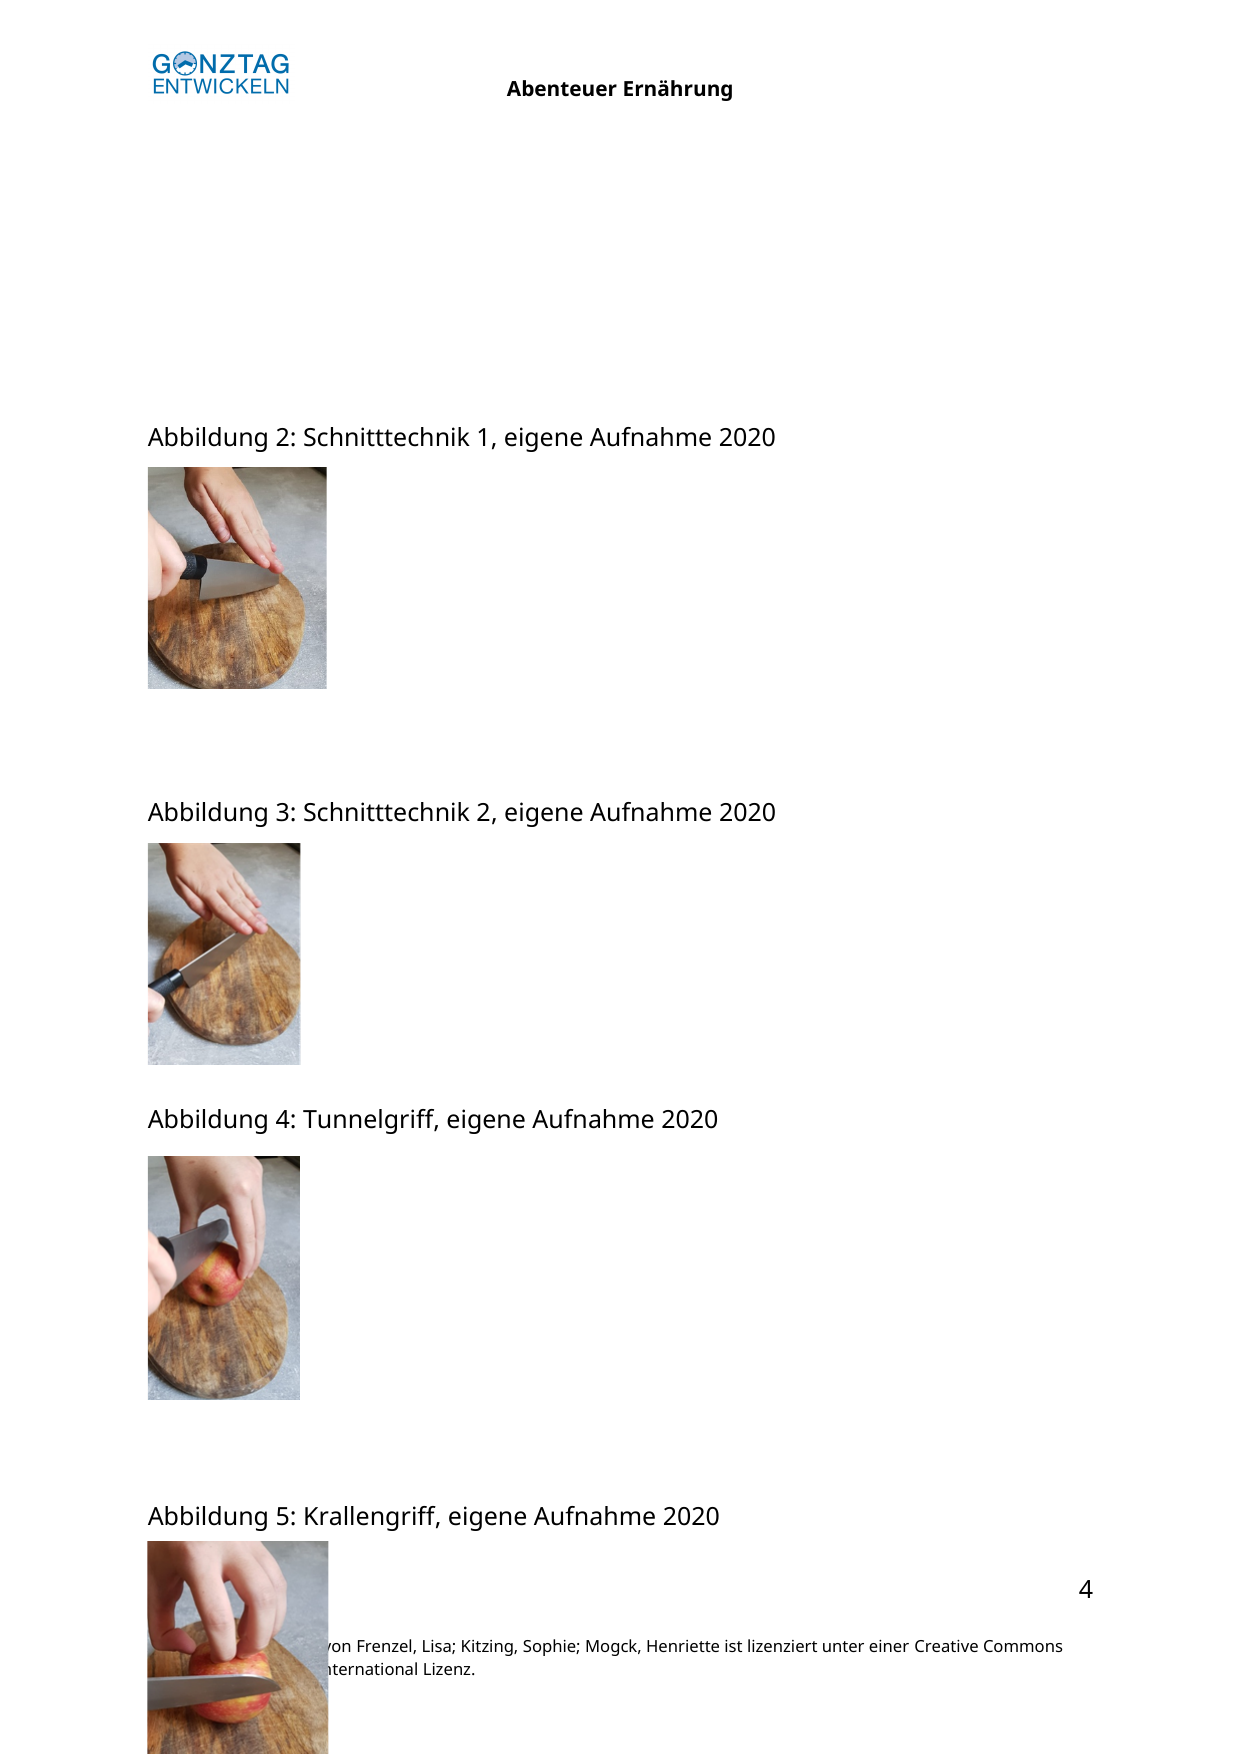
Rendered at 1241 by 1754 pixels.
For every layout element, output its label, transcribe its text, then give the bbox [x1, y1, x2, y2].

text Abbildung 4: Tunnelgriff, eigene Aufnahme 2020 [148, 1101, 1093, 1135]
text Abbildung 5: Krallengriff, eigene Aufnahme 2020 [148, 1499, 1093, 1533]
text Abbildung 2: Schnitttechnik 1, eigene Aufnahme 2020 [148, 420, 1093, 454]
picture [147, 1156, 300, 1400]
text Abbildung 3: Schnitttechnik 2, eigene Aufnahme 2020 [148, 795, 1093, 829]
picture [147, 467, 327, 689]
picture [147, 843, 309, 1065]
picture [147, 44, 296, 104]
picture [147, 1541, 329, 1754]
